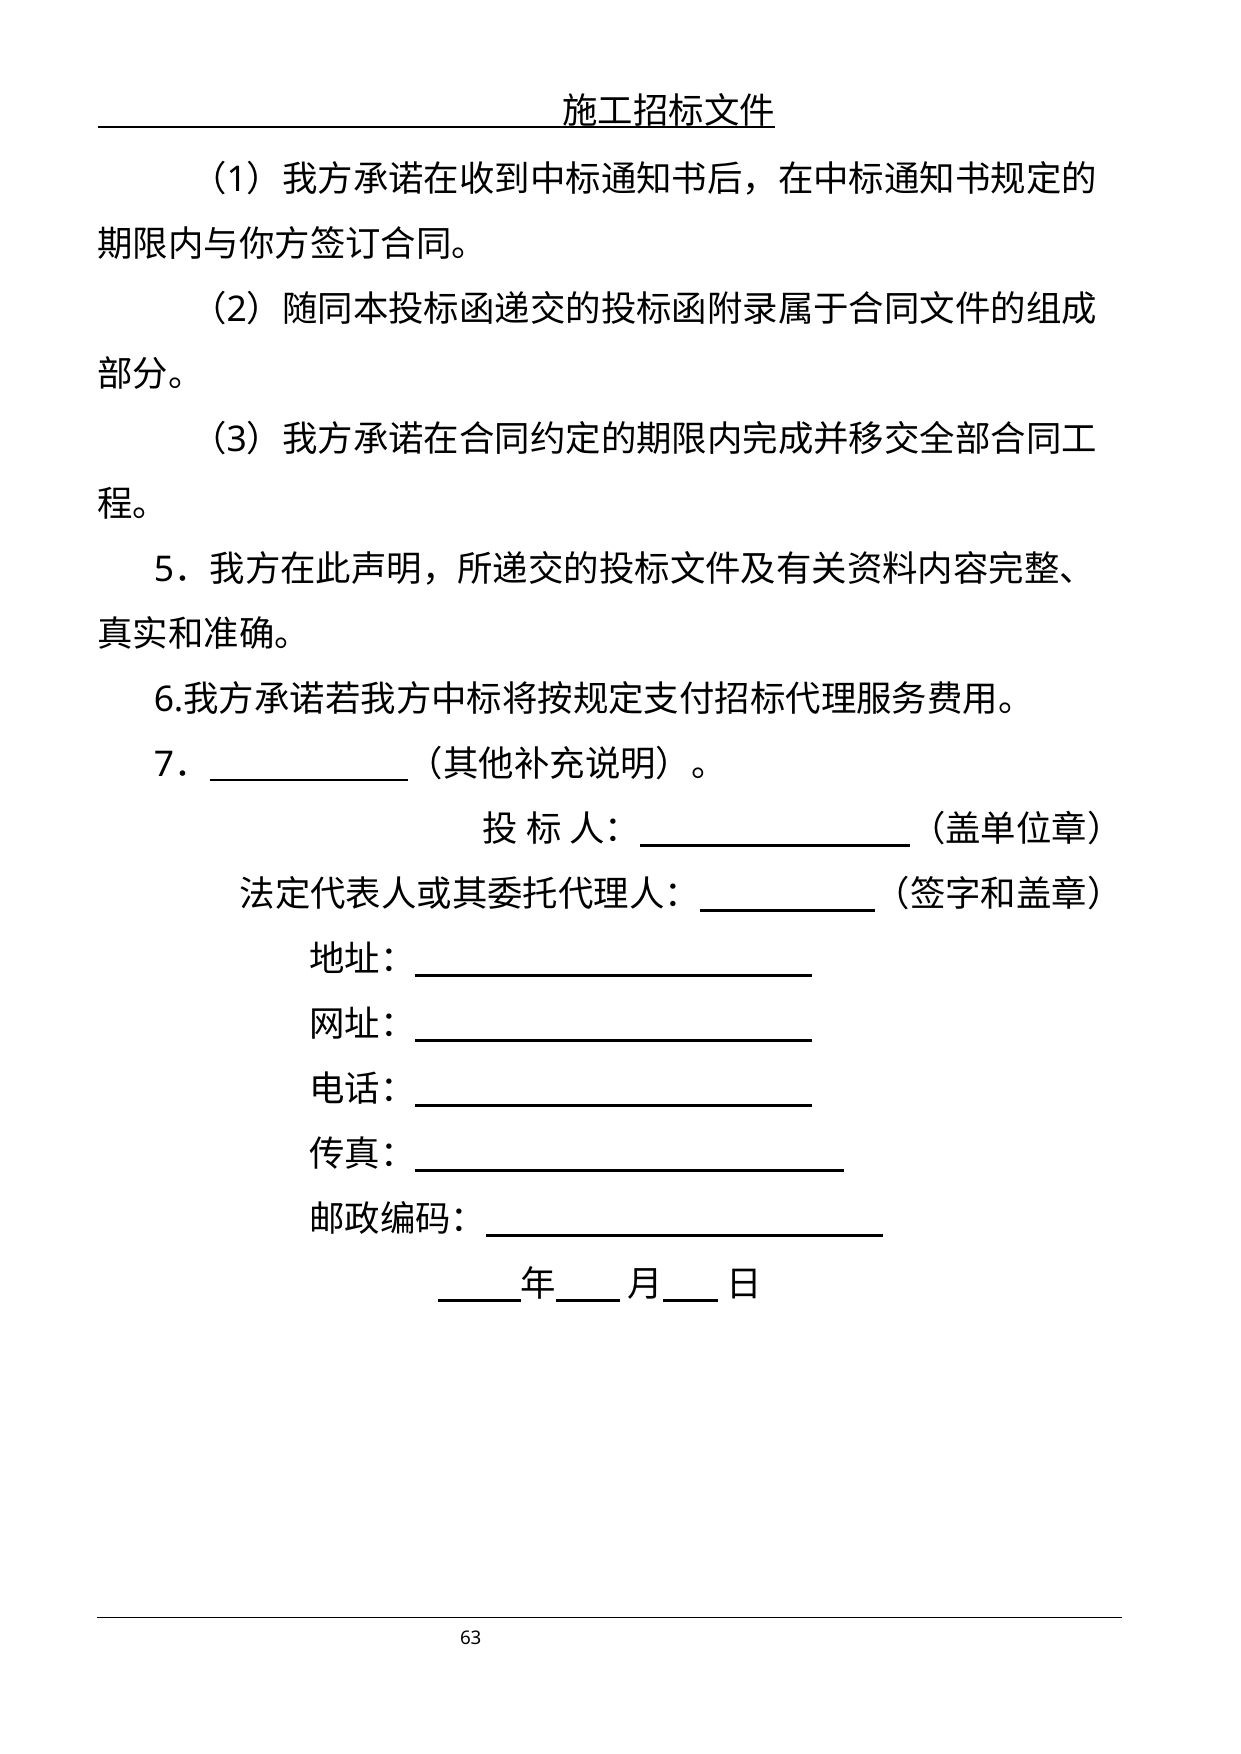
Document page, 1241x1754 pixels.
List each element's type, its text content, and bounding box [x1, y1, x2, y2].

text 6.我方承诺若我方中标将按规定支付招标代理服务费用。 [97, 663, 1122, 728]
text 传真： [97, 1118, 1122, 1183]
text 网址： [97, 988, 1122, 1053]
text （3）我方承诺在合同约定的期限内完成并移交全部合同工程。 [97, 403, 1122, 533]
text 地址： [97, 923, 1122, 988]
text 年 月 日 [97, 1248, 1122, 1313]
text 7． （其他补充说明）。 [97, 728, 1122, 793]
text 法定代表人或其委托代理人： （签字和盖章） [97, 858, 1122, 923]
text （1）我方承诺在收到中标通知书后，在中标通知书规定的期限内与你方签订合同。 [97, 143, 1122, 273]
text 5．我方在此声明，所递交的投标文件及有关资料内容完整、真实和准确。 [97, 533, 1122, 663]
text 投 标 人： （盖单位章） [97, 793, 1122, 858]
text 邮政编码： [97, 1183, 1122, 1248]
text 电话： [97, 1053, 1122, 1118]
text （2）随同本投标函递交的投标函附录属于合同文件的组成部分。 [97, 273, 1122, 403]
